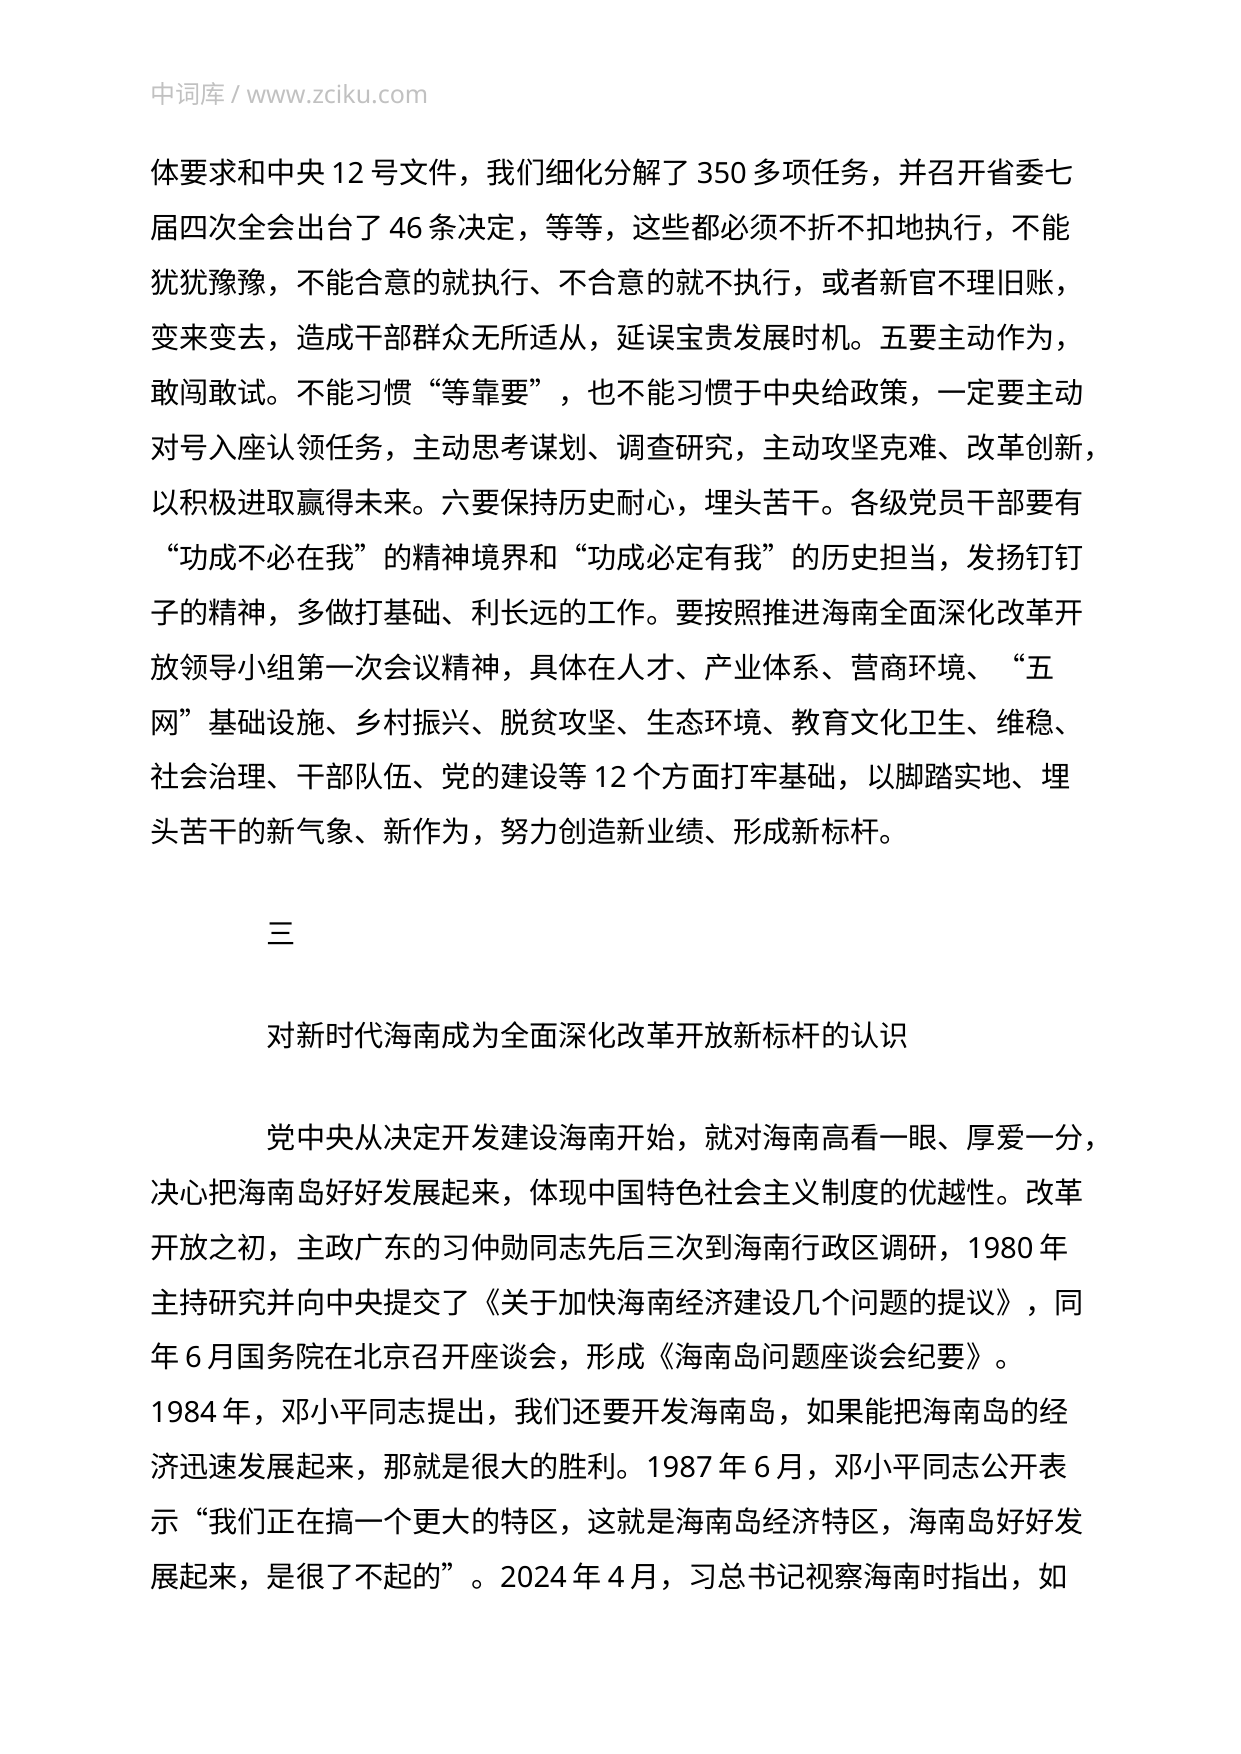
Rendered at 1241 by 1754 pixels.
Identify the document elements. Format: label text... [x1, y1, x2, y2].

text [150, 150, 1090, 851]
text 三 [150, 911, 1090, 953]
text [150, 1114, 1090, 1596]
text 对新时代海南成为全面深化改革开放新标杆的认识 [150, 1013, 1090, 1055]
